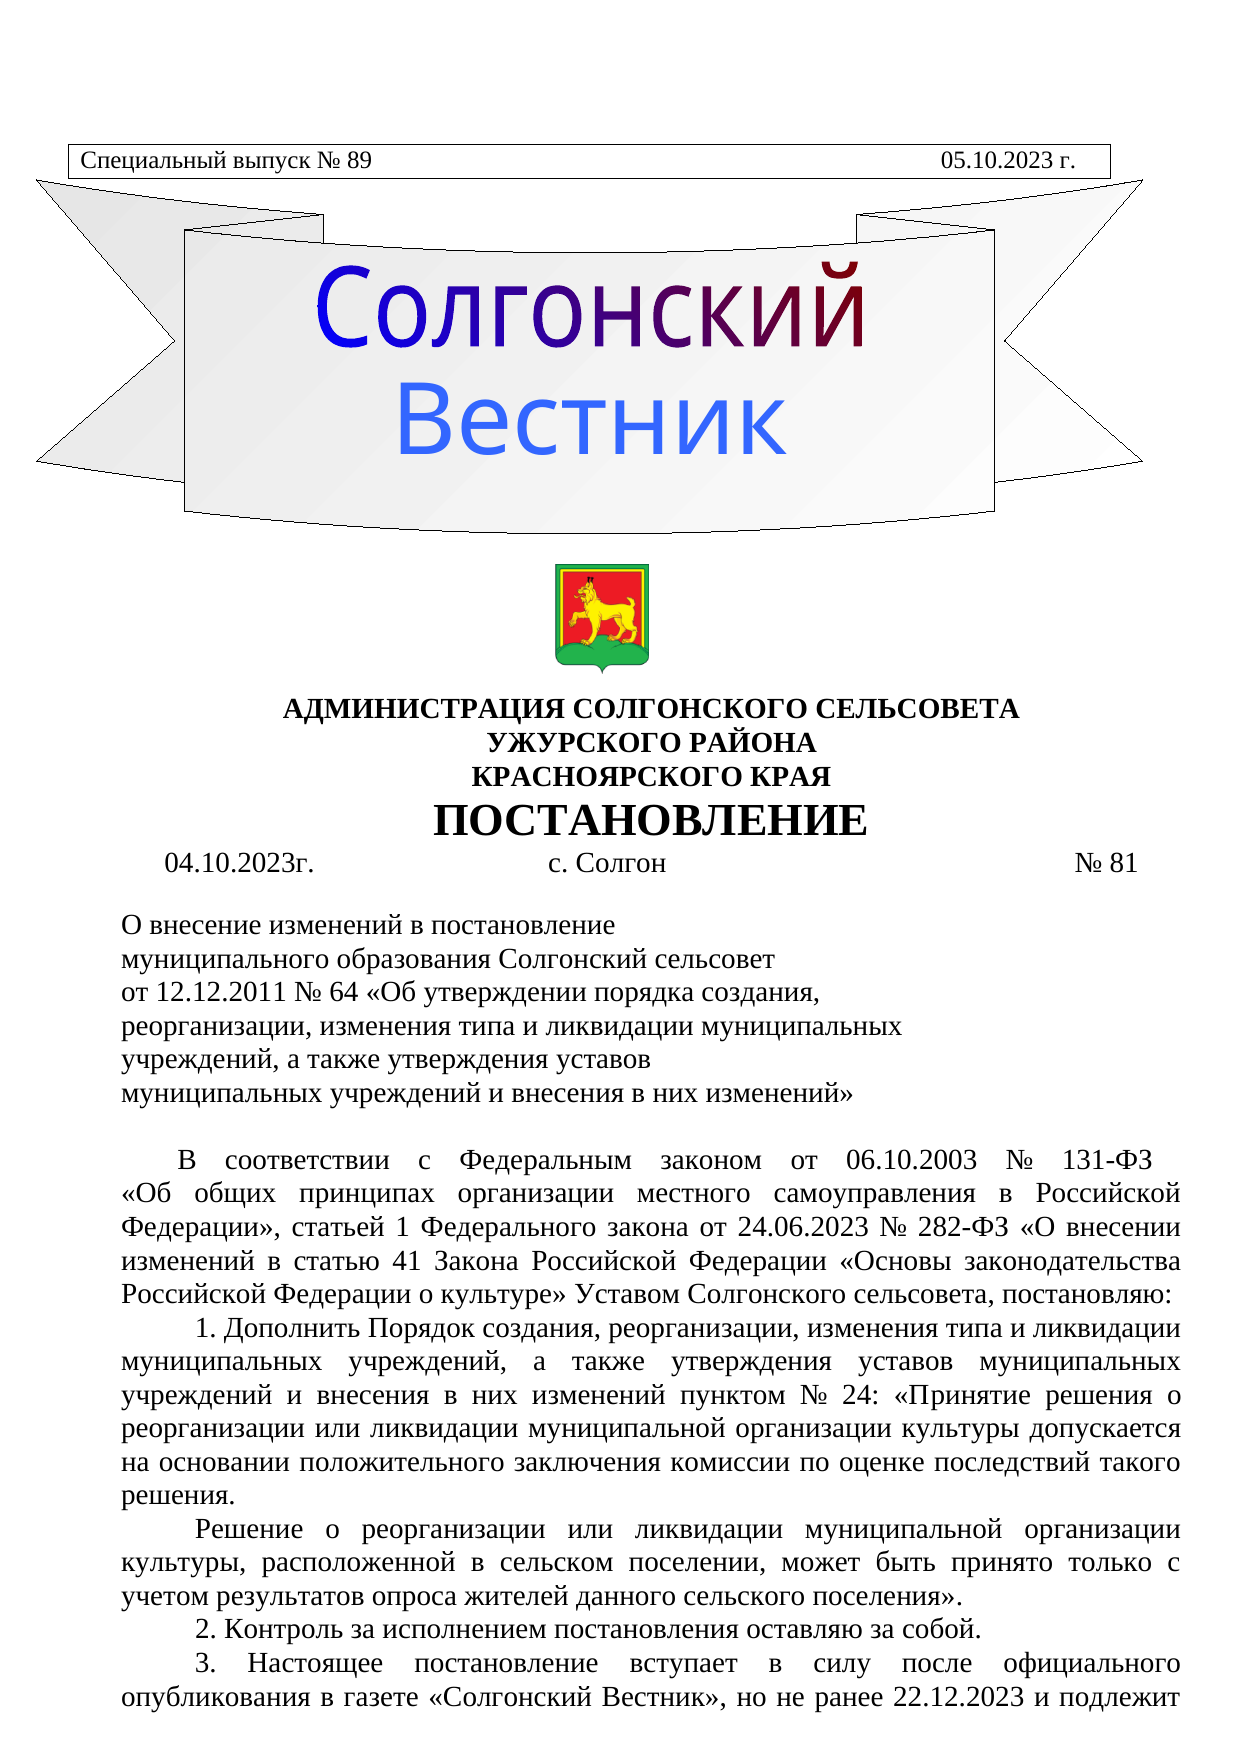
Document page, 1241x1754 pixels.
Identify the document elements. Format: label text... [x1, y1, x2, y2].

text Решение о реорганизации или ликвидации муниципальной организации культуры, расположенной в сельском поселении, может быть принято только с учетом результатов опроса жителей данного сельского поселения». [121, 1511, 1182, 1612]
text КРАСНОЯРСКОГО КРАЯ [121, 759, 1182, 792]
text учреждений, а также утверждения уставов [121, 1041, 1182, 1075]
text О внесение изменений в постановление [121, 907, 1182, 941]
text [121, 1645, 1182, 1712]
text УЖУРСКОГО РАЙОНА [121, 725, 1182, 759]
text 1. Дополнить Порядок создания, реорганизации, изменения типа и ликвидации муниципальных учреждений, а также утверждения уставов муниципальных учреждений и внесения в них изменений пунктом № 24: «Принятие решения о реорганизации или ликвидации муниципальной организации культуры допускается на основании положительного заключения комиссии по оценке последствий такого решения. [121, 1310, 1182, 1511]
text муниципальных учреждений и внесения в них изменений» [121, 1075, 1182, 1108]
table_header Специальный выпуск № 89 05.10.2023 г. [69, 145, 1110, 178]
text 04.10.2023г. с. Солгон № 81 [121, 845, 1182, 878]
text ПОСТАНОВЛЕНИЕ [121, 792, 1182, 845]
picture [555, 564, 649, 674]
text муниципального образования Солгонский сельсовет [121, 941, 1182, 974]
text В соответствии с Федеральным законом от 06.10.2003 № 131-ФЗ «Об общих принципах организации местного самоуправления в Российской Федерации», статьей 1 Федерального закона от 24.06.2023 № 282-ФЗ «О внесении изменений в статью 41 Закона Российской Федерации «Основы законодательства Российской Федерации о культуре» Уставом Солгонского сельсовета, постановляю: [121, 1142, 1182, 1310]
text реорганизации, изменения типа и ликвидации муниципальных [121, 1008, 1182, 1041]
text 2. Контроль за исполнением постановления оставляю за собой. [121, 1612, 1182, 1645]
text от 12.12.2011 № 64 «Об утверждении порядка создания, [121, 974, 1182, 1008]
text АДМИНИСТРАЦИЯ СОЛГОНСКОГО СЕЛЬСОВЕТА [121, 692, 1182, 725]
